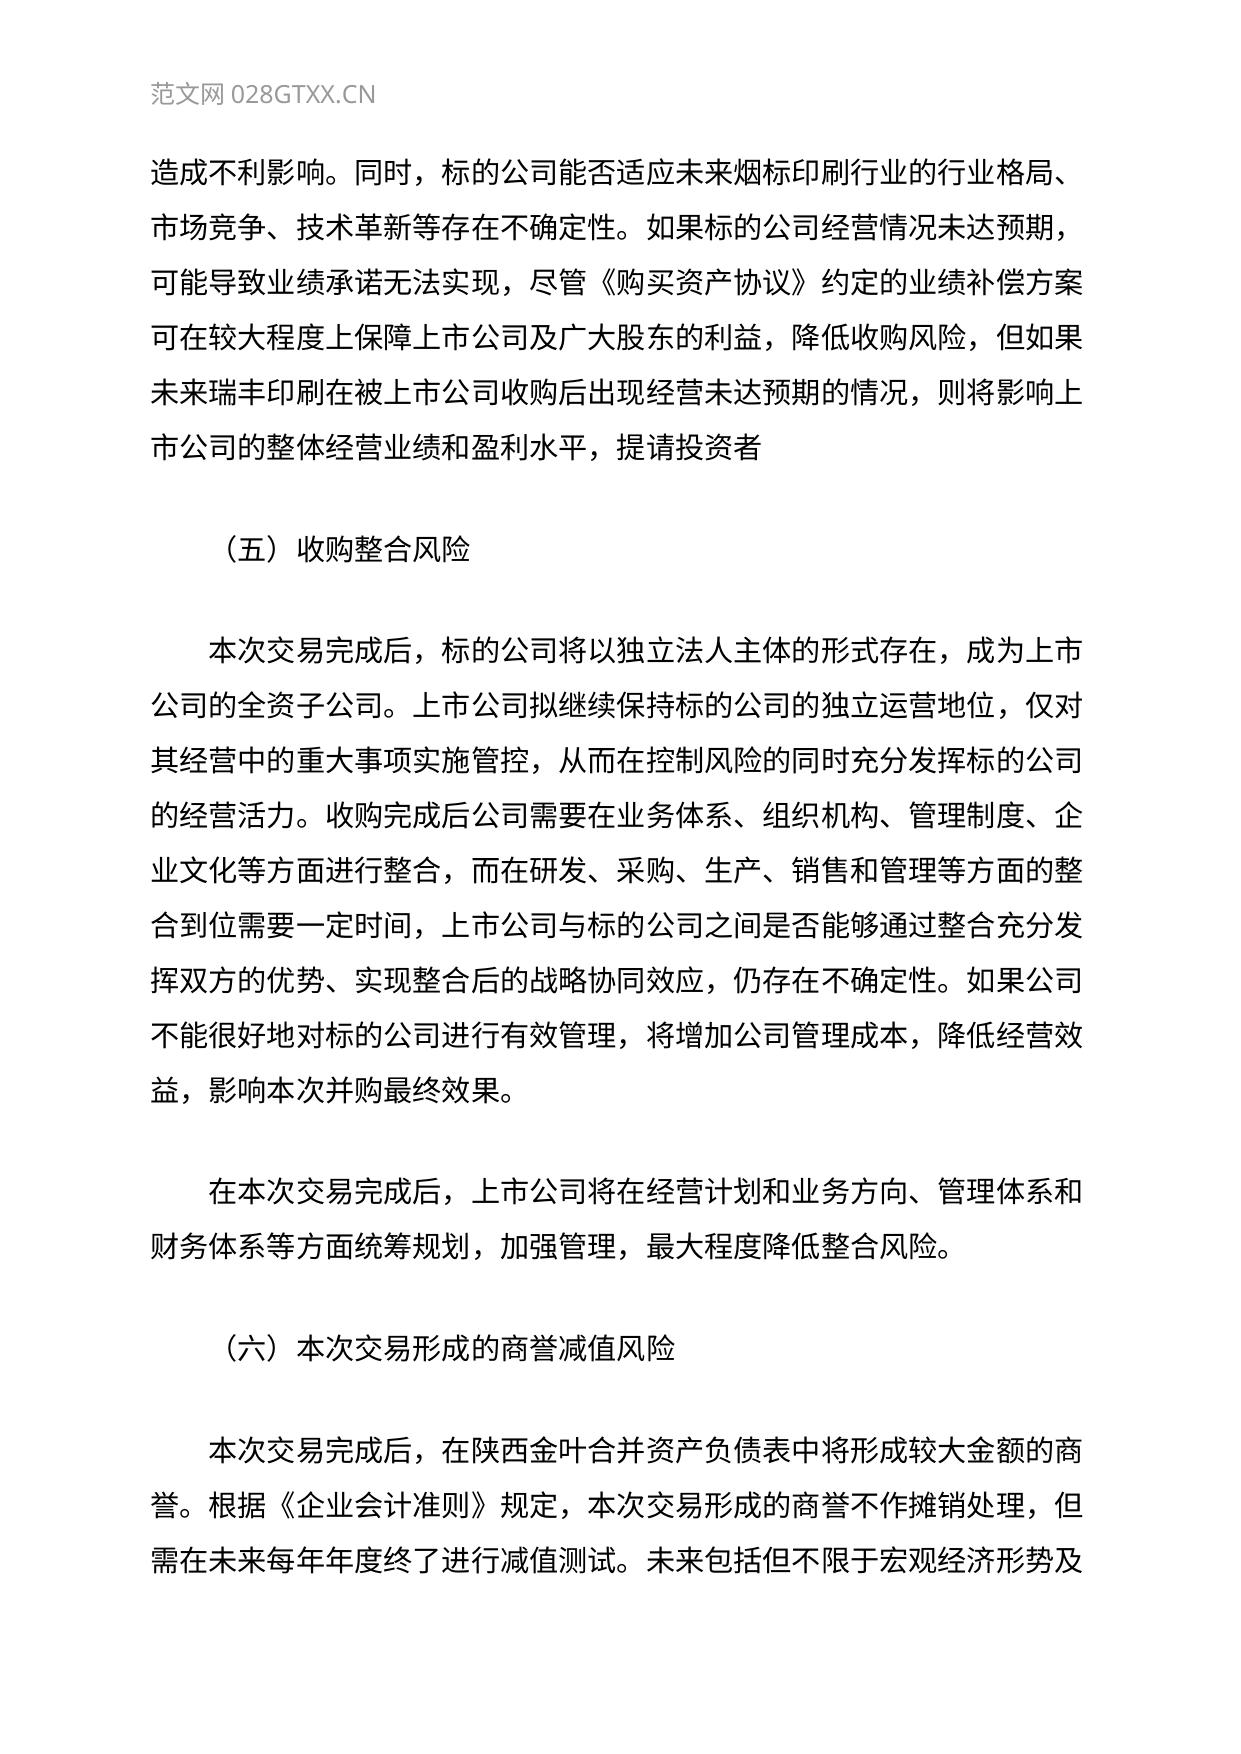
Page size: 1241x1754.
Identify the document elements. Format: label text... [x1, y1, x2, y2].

text （五）收购整合风险 [150, 526, 1090, 568]
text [150, 1427, 1090, 1579]
text （六）本次交易形成的商誉减值风险 [150, 1326, 1090, 1368]
text 在本次交易完成后，上市公司将在经营计划和业务方向、管理体系和财务体系等方面统筹规划，加强管理，最大程度降低整合风险。 [150, 1169, 1090, 1266]
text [150, 150, 1090, 467]
text 本次交易完成后，标的公司将以独立法人主体的形式存在，成为上市公司的全资子公司。上市公司拟继续保持标的公司的独立运营地位，仅对其经营中的重大事项实施管控，从而在控制风险的同时充分发挥标的公司的经营活力。收购完成后公司需要在业务体系、组织机构、管理制度、企业文化等方面进行整合，而在研发、采购、生产、销售和管理等方面的整合到位需要一定时间，上市公司与标的公司之间是否能够通过整合充分发挥双方的优势、实现整合后的战略协同效应，仍存在不确定性。如果公司不能很好地对标的公司进行有效管理，将增加公司管理成本，降低经营效益，影响本次并购最终效果。 [150, 628, 1090, 1109]
